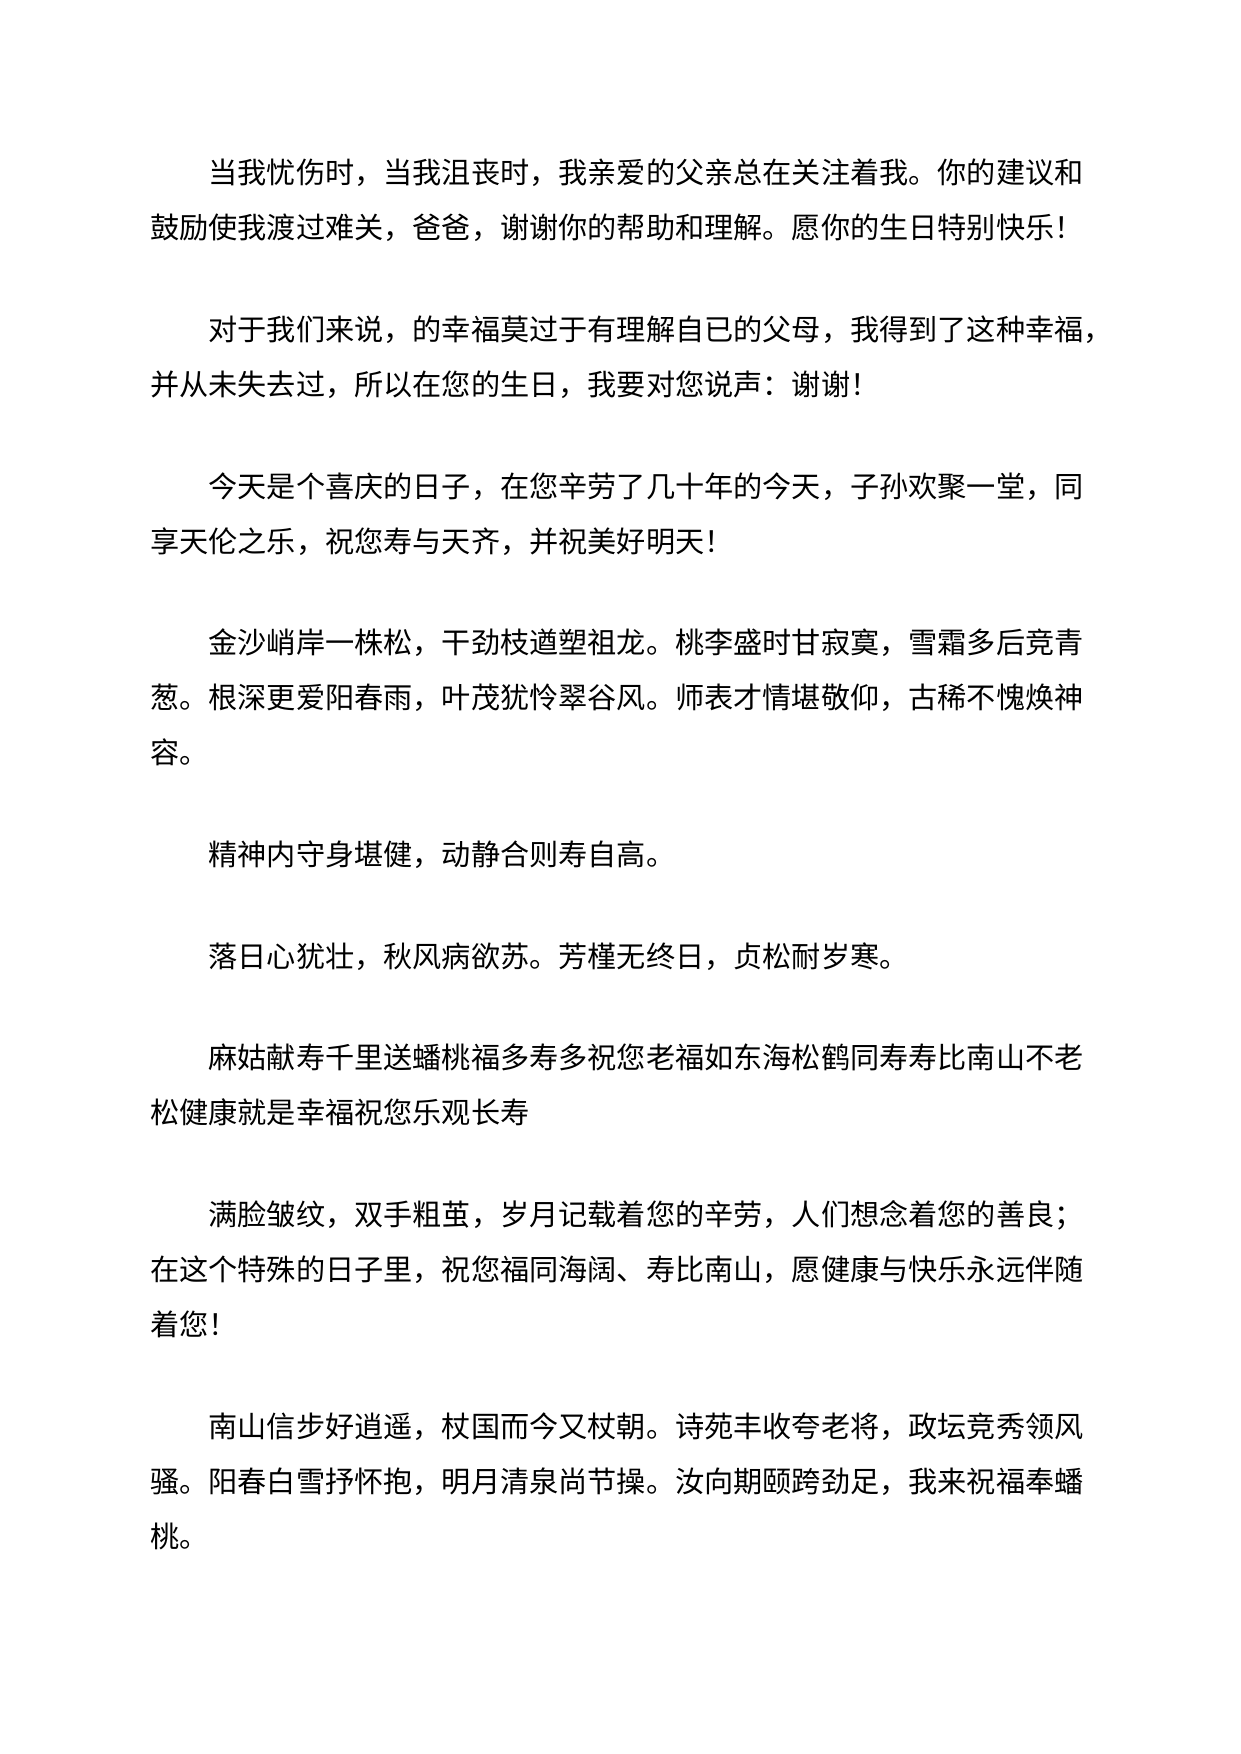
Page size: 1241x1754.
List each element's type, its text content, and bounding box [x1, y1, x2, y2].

text 当我忧伤时，当我沮丧时，我亲爱的父亲总在关注着我。你的建议和鼓励使我渡过难关，爸爸，谢谢你的帮助和理解。愿你的生日特别快乐！ [150, 150, 1090, 247]
text 金沙峭岸一株松，干劲枝遒塑祖龙。桃李盛时甘寂寞，雪霜多后竞青葱。根深更爱阳春雨，叶茂犹怜翠谷风。师表才情堪敬仰，古稀不愧焕神容。 [150, 620, 1090, 772]
text 对于我们来说，的幸福莫过于有理解自已的父母，我得到了这种幸福，并从未失去过，所以在您的生日，我要对您说声：谢谢！ [150, 307, 1090, 404]
text 麻姑献寿千里送蟠桃福多寿多祝您老福如东海松鹤同寿寿比南山不老松健康就是幸福祝您乐观长寿 [150, 1035, 1090, 1132]
text 今天是个喜庆的日子，在您辛劳了几十年的今天，子孙欢聚一堂，同享天伦之乐，祝您寿与天齐，并祝美好明天！ [150, 463, 1090, 561]
text 落日心犹壮，秋风病欲苏。芳槿无终日，贞松耐岁寒。 [150, 933, 1090, 976]
text 满脸皱纹，双手粗茧，岁月记载着您的辛劳，人们想念着您的善良；在这个特殊的日子里，祝您福同海阔、寿比南山，愿健康与快乐永远伴随着您！ [150, 1192, 1090, 1344]
text 南山信步好逍遥，杖国而今又杖朝。诗苑丰收夸老将，政坛竞秀领风骚。阳春白雪抒怀抱，明月清泉尚节操。汝向期颐跨劲足，我来祝福奉蟠桃。 [150, 1403, 1090, 1555]
text 精神内守身堪健，动静合则寿自高。 [150, 832, 1090, 874]
